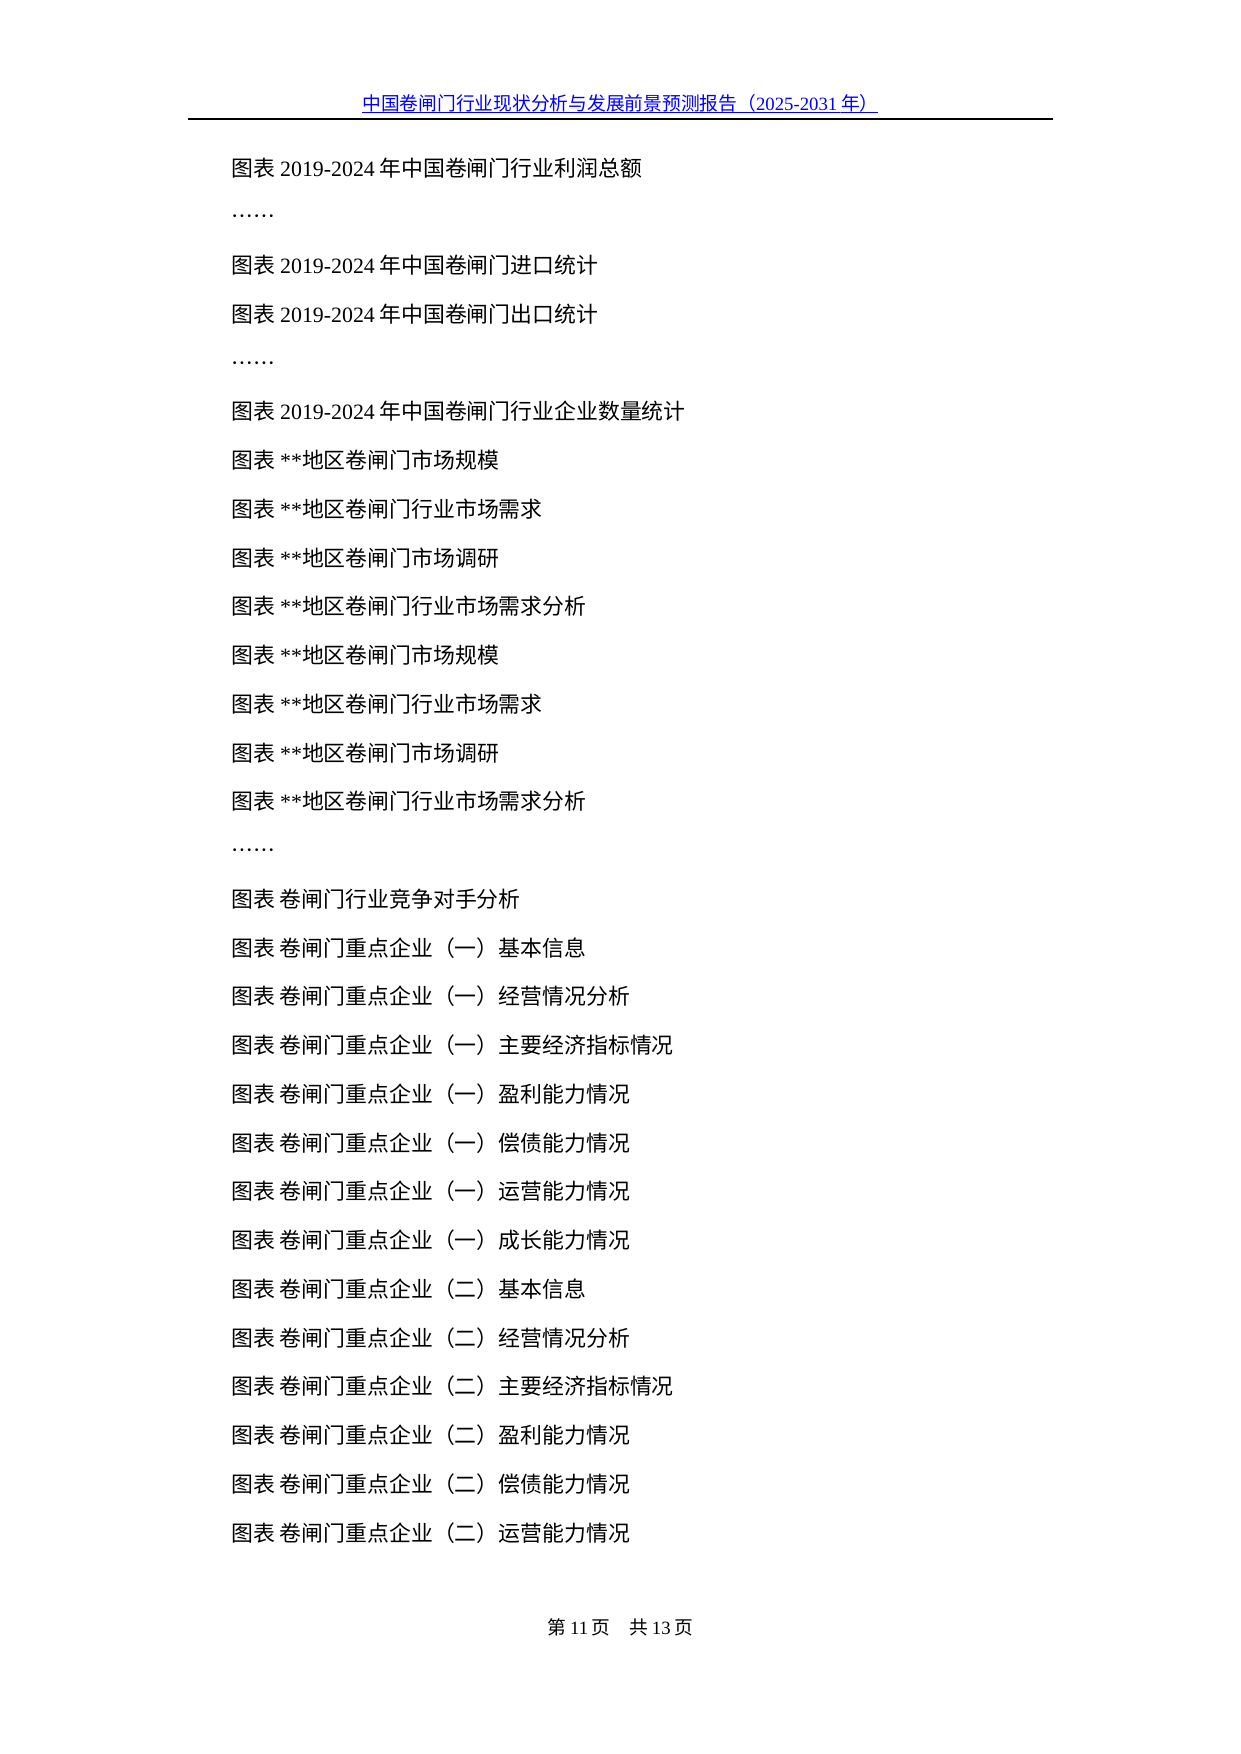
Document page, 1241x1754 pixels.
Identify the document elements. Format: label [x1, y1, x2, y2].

text [187, 150, 1053, 1548]
